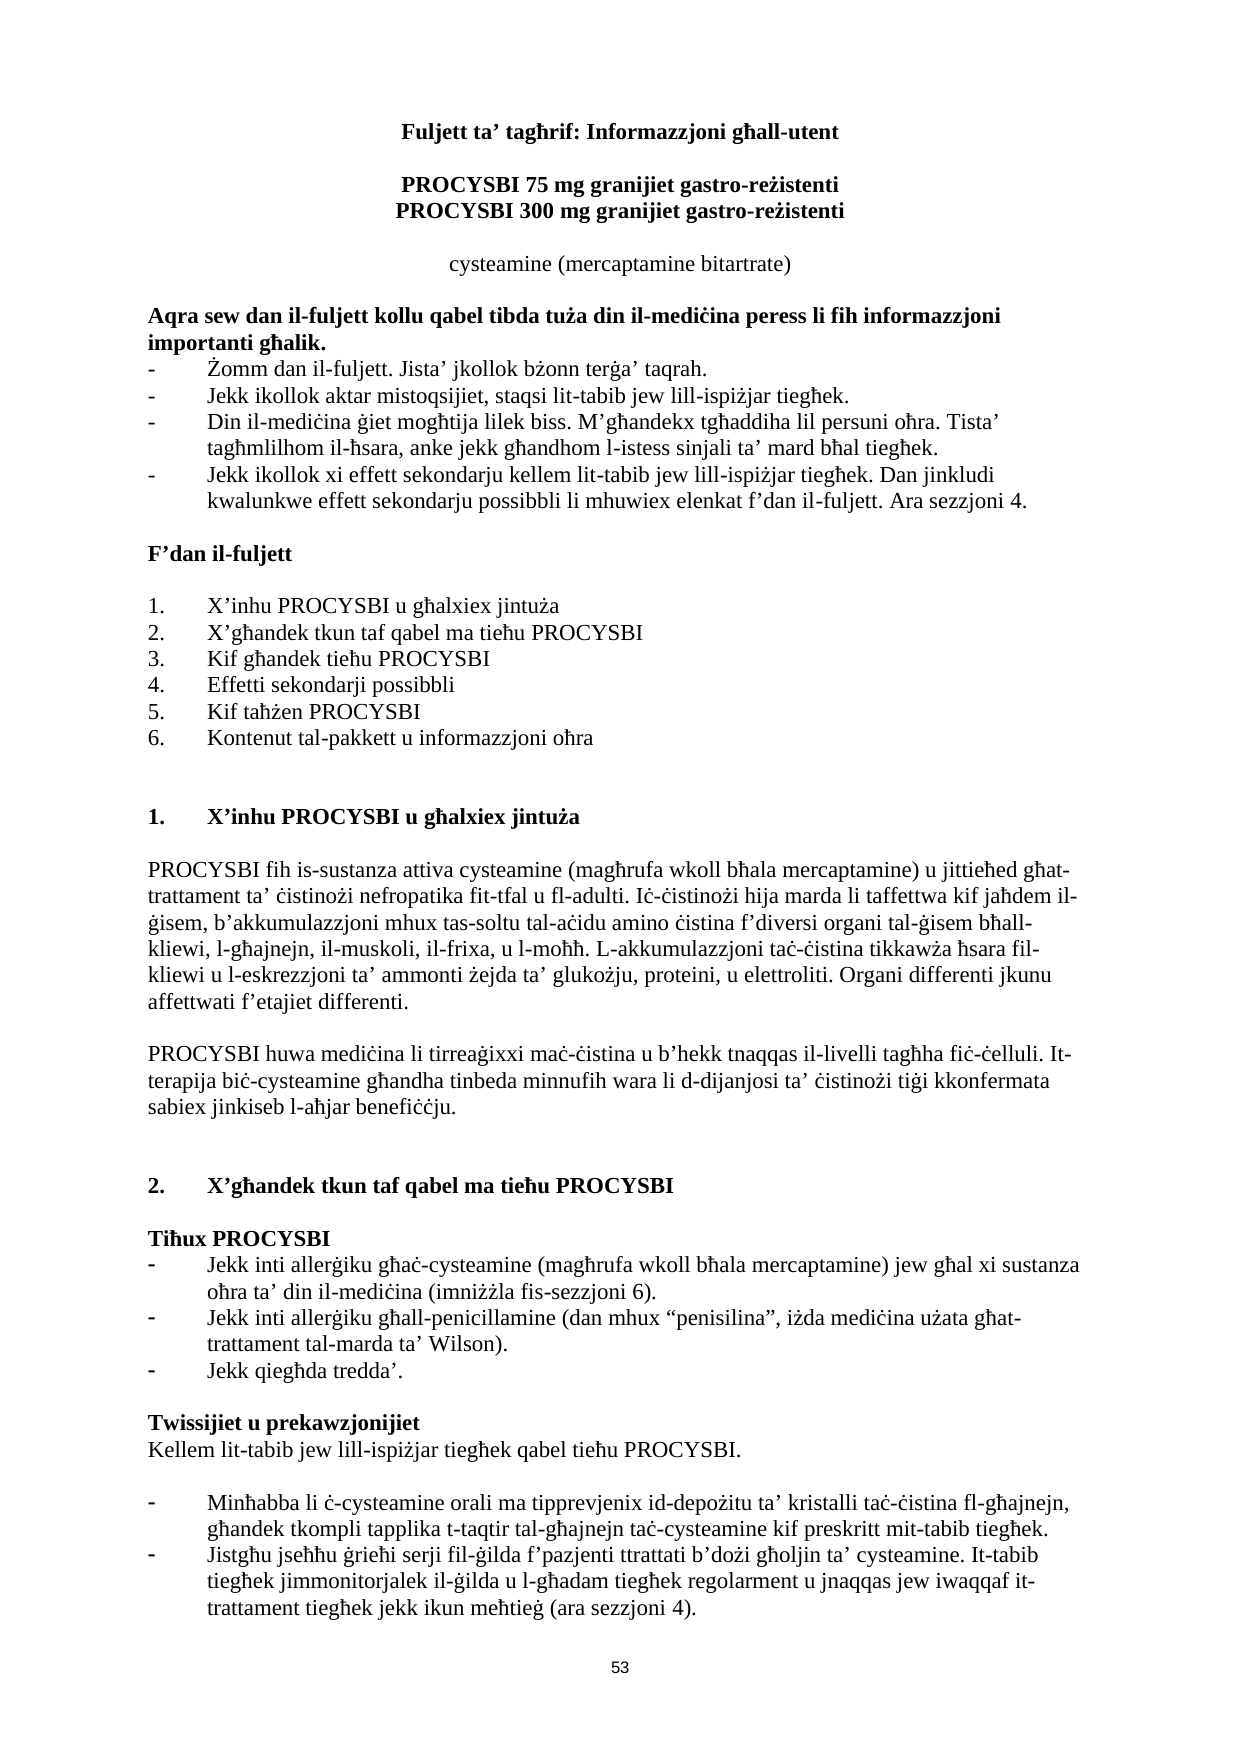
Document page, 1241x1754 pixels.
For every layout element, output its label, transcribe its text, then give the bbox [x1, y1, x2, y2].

text Tiħux PROCYSBI [148, 1225, 1092, 1251]
text Aqra sew dan il-fuljett kollu qabel tibda tuża din il-mediċina peress li fih informazzjoni importanti għalik. [148, 303, 1092, 355]
text 2. X’għandek tkun taf qabel ma tieħu PROCYSBI [148, 1172, 1092, 1199]
text - Din il-mediċina ġiet mogħtija lilek biss. M’għandekx tgħaddiha lil persuni oħra. Tista’ tagħmlilhom il-ħsara, anke jekk għandhom l-istess sinjali ta’ mard bħal tiegħek. [148, 408, 1092, 461]
text PROCYSBI fih is-sustanza attiva cysteamine (magħrufa wkoll bħala mercaptamine) u jittieħed għat-trattament ta’ ċistinożi nefropatika fit-tfal u fl-adulti. Iċ-ċistinożi hija marda li taffettwa kif jaħdem il-ġisem, b’akkumulazzjoni mhux tas-soltu tal-aċidu amino ċistina f’diversi organi tal-ġisem bħall-kliewi, l-għajnejn, il-muskoli, il-frixa, u l-moħħ. L-akkumulazzjoni taċ-ċistina tikkawża ħsara fil-kliewi u l-eskrezzjoni ta’ ammonti żejda ta’ glukożju, proteini, u elettroliti. Organi differenti jkunu affettwati f’etajiet differenti. [148, 856, 1092, 1014]
text PROCYSBI huwa mediċina li tirreaġixxi maċ-ċistina u b’hekk tnaqqas il-livelli tagħha fiċ-ċelluli. It-terapija biċ-cysteamine għandha tinbeda minnufih wara li d-dijanjosi ta’ ċistinożi tiġi kkonfermata sabiex jinkiseb l-aħjar benefiċċju. [148, 1041, 1092, 1119]
list Minħabba li ċ-cysteamine orali ma tipprevjenix id-depożitu ta’ kristalli taċ-ċistina fl-għajnejn, għandek tkompli tapplika t-taqtir tal-għajnejn taċ-cysteamine kif preskritt mit-tabib tiegħek. [148, 1488, 1092, 1541]
list Jekk inti allerġiku għall-penicillamine (dan mhux “penisilina”, iżda mediċina użata għat-trattament tal-marda ta’ Wilson). [148, 1304, 1092, 1357]
text 2. X’għandek tkun taf qabel ma tieħu PROCYSBI [148, 619, 1092, 645]
list Jistgħu jseħħu ġrieħi serji fil-ġilda f’pazjenti ttrattati b’dożi għoljin ta’ cysteamine. It-tabib tiegħek jimmonitorjalek il-ġilda u l-għadam tiegħek regolarment u jnaqqas jew iwaqqaf it-trattament tiegħek jekk ikun meħtieġ (ara sezzjoni 4). [148, 1541, 1092, 1620]
text Twissijiet u prekawzjonijiet [148, 1409, 1092, 1436]
text PROCYSBI 300 mg granijiet gastro-reżistenti [148, 197, 1092, 223]
list Jekk qiegħda tredda’. [148, 1357, 1092, 1383]
text PROCYSBI 75 mg granijiet gastro-reżistenti [148, 171, 1092, 197]
list Jekk inti allerġiku għaċ-cysteamine (magħrufa wkoll bħala mercaptamine) jew għal xi sustanza oħra ta’ din il-mediċina (imniżżla fis-sezzjoni 6). [148, 1251, 1092, 1304]
text - Żomm dan il-fuljett. Jista’ jkollok bżonn terġa’ taqrah. [148, 355, 1092, 382]
text 4. Effetti sekondarji possibbli [148, 672, 1092, 698]
text F’dan il-fuljett [148, 540, 1092, 566]
text 6. Kontenut tal-pakkett u informazzjoni oħra [148, 724, 1092, 751]
text 3. Kif għandek tieħu PROCYSBI [148, 645, 1092, 672]
text Fuljett ta’ tagħrif: Informazzjoni għall-utent [148, 118, 1092, 144]
text Kellem lit-tabib jew lill-ispiżjar tiegħek qabel tieħu PROCYSBI. [148, 1436, 1092, 1462]
text - Jekk ikollok xi effett sekondarju kellem lit-tabib jew lill-ispiżjar tiegħek. Dan jinkludi kwalunkwe effett sekondarju possibbli li mhuwiex elenkat f’dan il-fuljett. Ara sezzjoni 4. [148, 461, 1092, 513]
text - Jekk ikollok aktar mistoqsijiet, staqsi lit-tabib jew lill-ispiżjar tiegħek. [148, 382, 1092, 408]
text 1. X’inhu PROCYSBI u għalxiex jintuża [148, 803, 1092, 830]
text 1. X’inhu PROCYSBI u għalxiex jintuża [148, 592, 1092, 619]
text cysteamine (mercaptamine bitartrate) [148, 250, 1092, 276]
text 5. Kif taħżen PROCYSBI [148, 698, 1092, 724]
